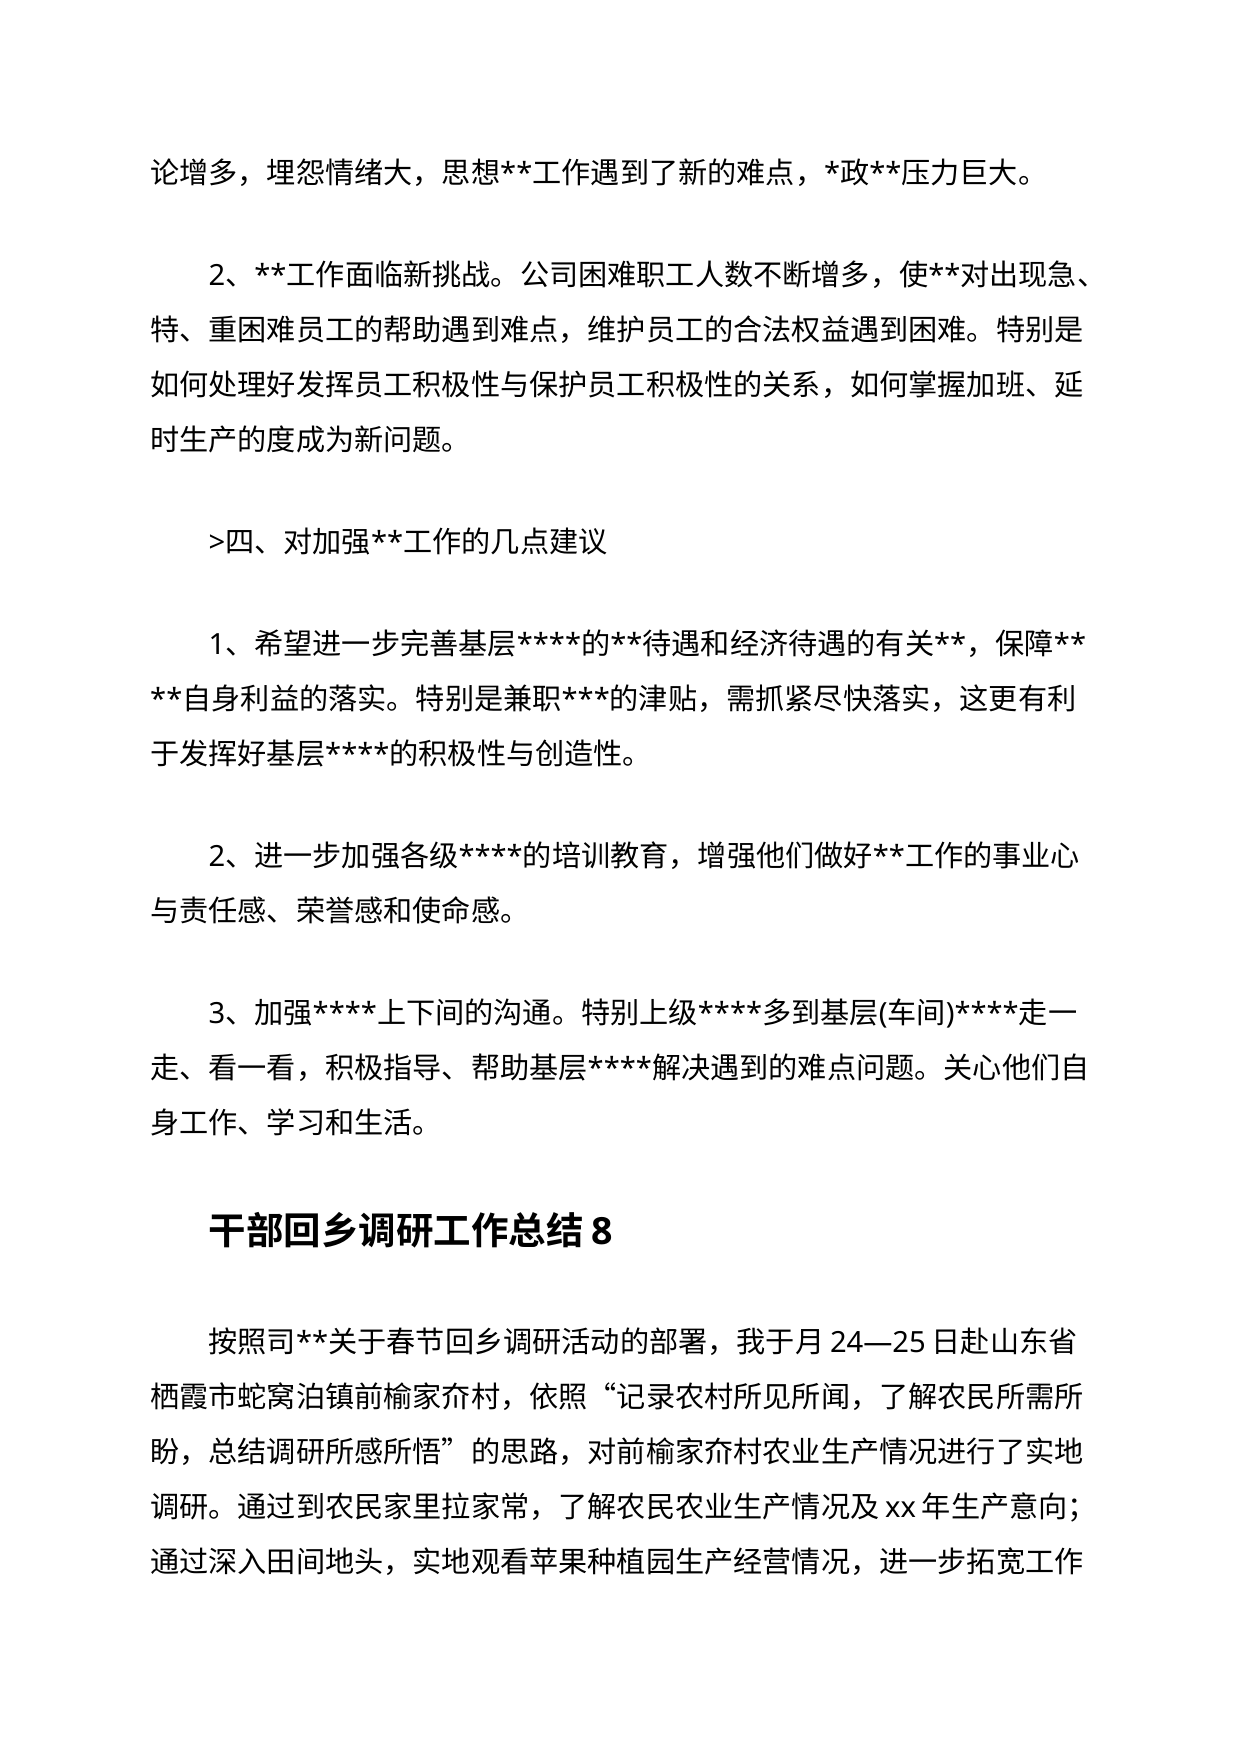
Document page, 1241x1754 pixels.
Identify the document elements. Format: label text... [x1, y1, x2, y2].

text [150, 150, 1090, 192]
text >四、对加强**工作的几点建议 [150, 518, 1090, 561]
text 2、进一步加强各级****的培训教育，增强他们做好**工作的事业心与责任感、荣誉感和使命感。 [150, 832, 1090, 930]
text 2、**工作面临新挑战。公司困难职工人数不断增多，使**对出现急、特、重困难员工的帮助遇到难点，维护员工的合法权益遇到困难。特别是如何处理好发挥员工积极性与保护员工积极性的关系，如何掌握加班、延时生产的度成为新问题。 [150, 252, 1090, 459]
text 3、加强****上下间的沟通。特别上级****多到基层(车间)****走一走、看一看，积极指导、帮助基层****解决遇到的难点问题。关心他们自身工作、学习和生活。 [150, 989, 1090, 1142]
text 1、希望进一步完善基层****的**待遇和经济待遇的有关**，保障****自身利益的落实。特别是兼职***的津贴，需抓紧尽快落实，这更有利于发挥好基层****的积极性与创造性。 [150, 621, 1090, 773]
text 干部回乡调研工作总结8 [150, 1201, 1090, 1256]
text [150, 1319, 1090, 1581]
